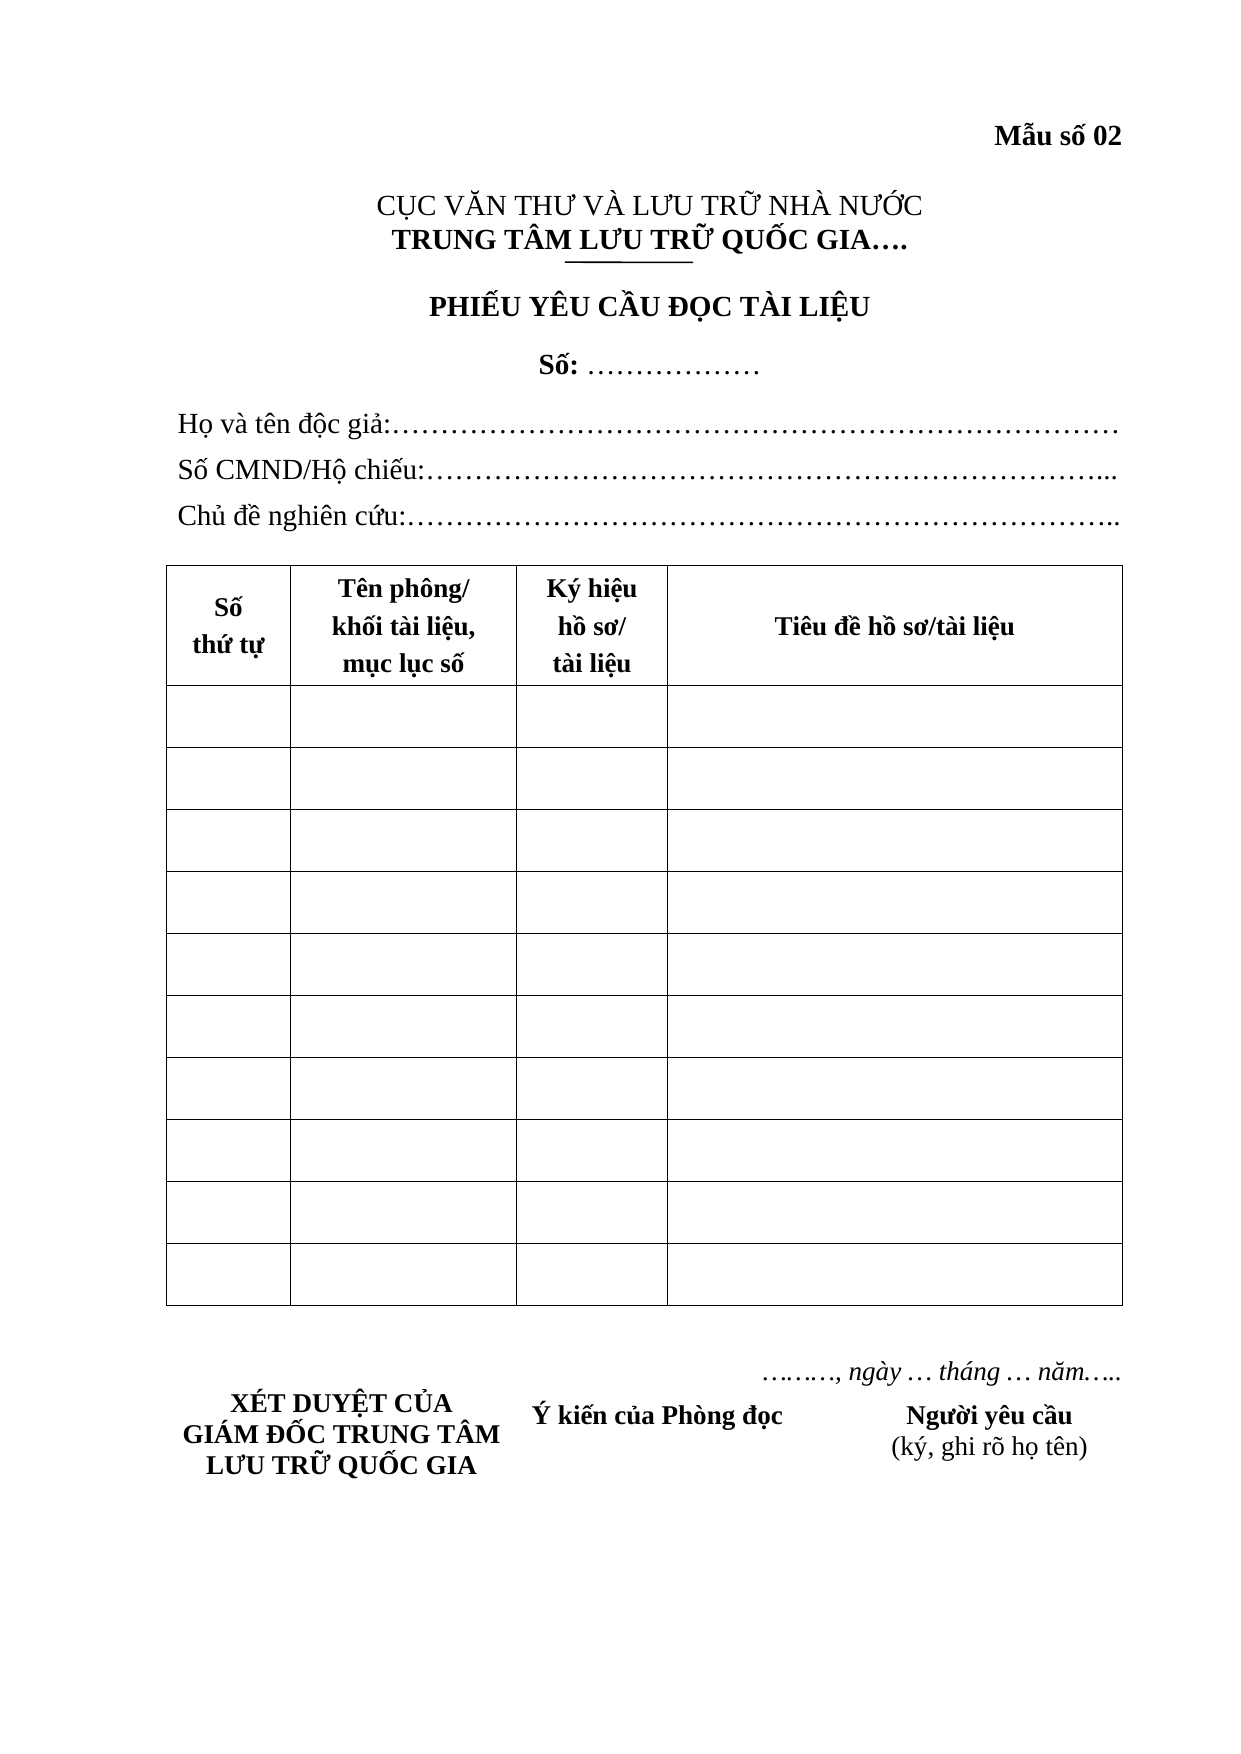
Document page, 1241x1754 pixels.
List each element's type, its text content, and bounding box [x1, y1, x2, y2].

table_cell [291, 934, 516, 995]
table_cell [167, 810, 290, 871]
table_cell [668, 810, 1122, 871]
table_cell [167, 1120, 290, 1181]
table_cell [167, 872, 290, 933]
table_cell [167, 1058, 290, 1119]
text CỤC VĂN THƯ VÀ LƯU TRỮ NHÀ NƯỚC [177, 188, 1122, 222]
table_cell [517, 810, 667, 871]
table_cell [668, 1182, 1122, 1243]
table_cell [167, 1244, 290, 1305]
table_cell [668, 1058, 1122, 1119]
table_cell [668, 872, 1122, 933]
table_cell [668, 686, 1122, 747]
text Số CMND/Hộ chiếu:……………………………………………………………... [177, 452, 1122, 486]
table_cell [291, 810, 516, 871]
table_cell [668, 1120, 1122, 1181]
text Họ và tên độc giả:………………………………………………………………… [177, 406, 1122, 439]
table_cell [167, 686, 290, 747]
table_cell [291, 996, 516, 1057]
table_header XÉT DUYỆT CỦA GIÁM ĐỐC TRUNG TÂM LƯU TRỮ QUỐC GIA [166, 1387, 517, 1480]
table_cell [517, 872, 667, 933]
table_cell [291, 872, 516, 933]
text ………, ngày … tháng … năm….. [177, 1356, 1122, 1387]
table_cell [517, 934, 667, 995]
table_cell [291, 1244, 516, 1305]
table_cell [517, 1120, 667, 1181]
table_header Tiêu đề hồ sơ/tài liệu [668, 566, 1122, 684]
table_cell [291, 1058, 516, 1119]
table_cell [517, 1058, 667, 1119]
table_header Số thứ tự [167, 566, 290, 684]
table_cell [517, 748, 667, 809]
text Chủ đề nghiên cứu:……………………………………………………………….. [177, 498, 1122, 565]
table_cell [668, 748, 1122, 809]
table_cell [668, 934, 1122, 995]
table_cell [668, 1244, 1122, 1305]
table_cell [167, 996, 290, 1057]
table_header Ký hiệu hồ sơ/ tài liệu [517, 566, 667, 684]
table_cell [517, 1244, 667, 1305]
text Mẫu số 02 [177, 118, 1122, 152]
text TRUNG TÂM LƯU TRỮ QUỐC GIA…. [177, 222, 1122, 255]
text Số: ……………… [177, 347, 1122, 381]
table_cell [517, 996, 667, 1057]
table_cell [291, 1120, 516, 1181]
table_cell [167, 934, 290, 995]
table_cell [167, 748, 290, 809]
table_header Ý kiến của Phòng đọc [517, 1387, 797, 1480]
text PHIẾU YÊU CẦU ĐỌC TÀI LIỆU [177, 289, 1122, 322]
table_cell [517, 1182, 667, 1243]
table_cell [291, 686, 516, 747]
table_cell [291, 1182, 516, 1243]
table_cell [668, 996, 1122, 1057]
table_header Tên phông/ khối tài liệu, mục lục số [291, 566, 516, 684]
table_cell [167, 1182, 290, 1243]
table_header Người yêu cầu (ký, ghi rõ họ tên) [798, 1387, 1181, 1480]
table_cell [291, 748, 516, 809]
table_cell [517, 686, 667, 747]
